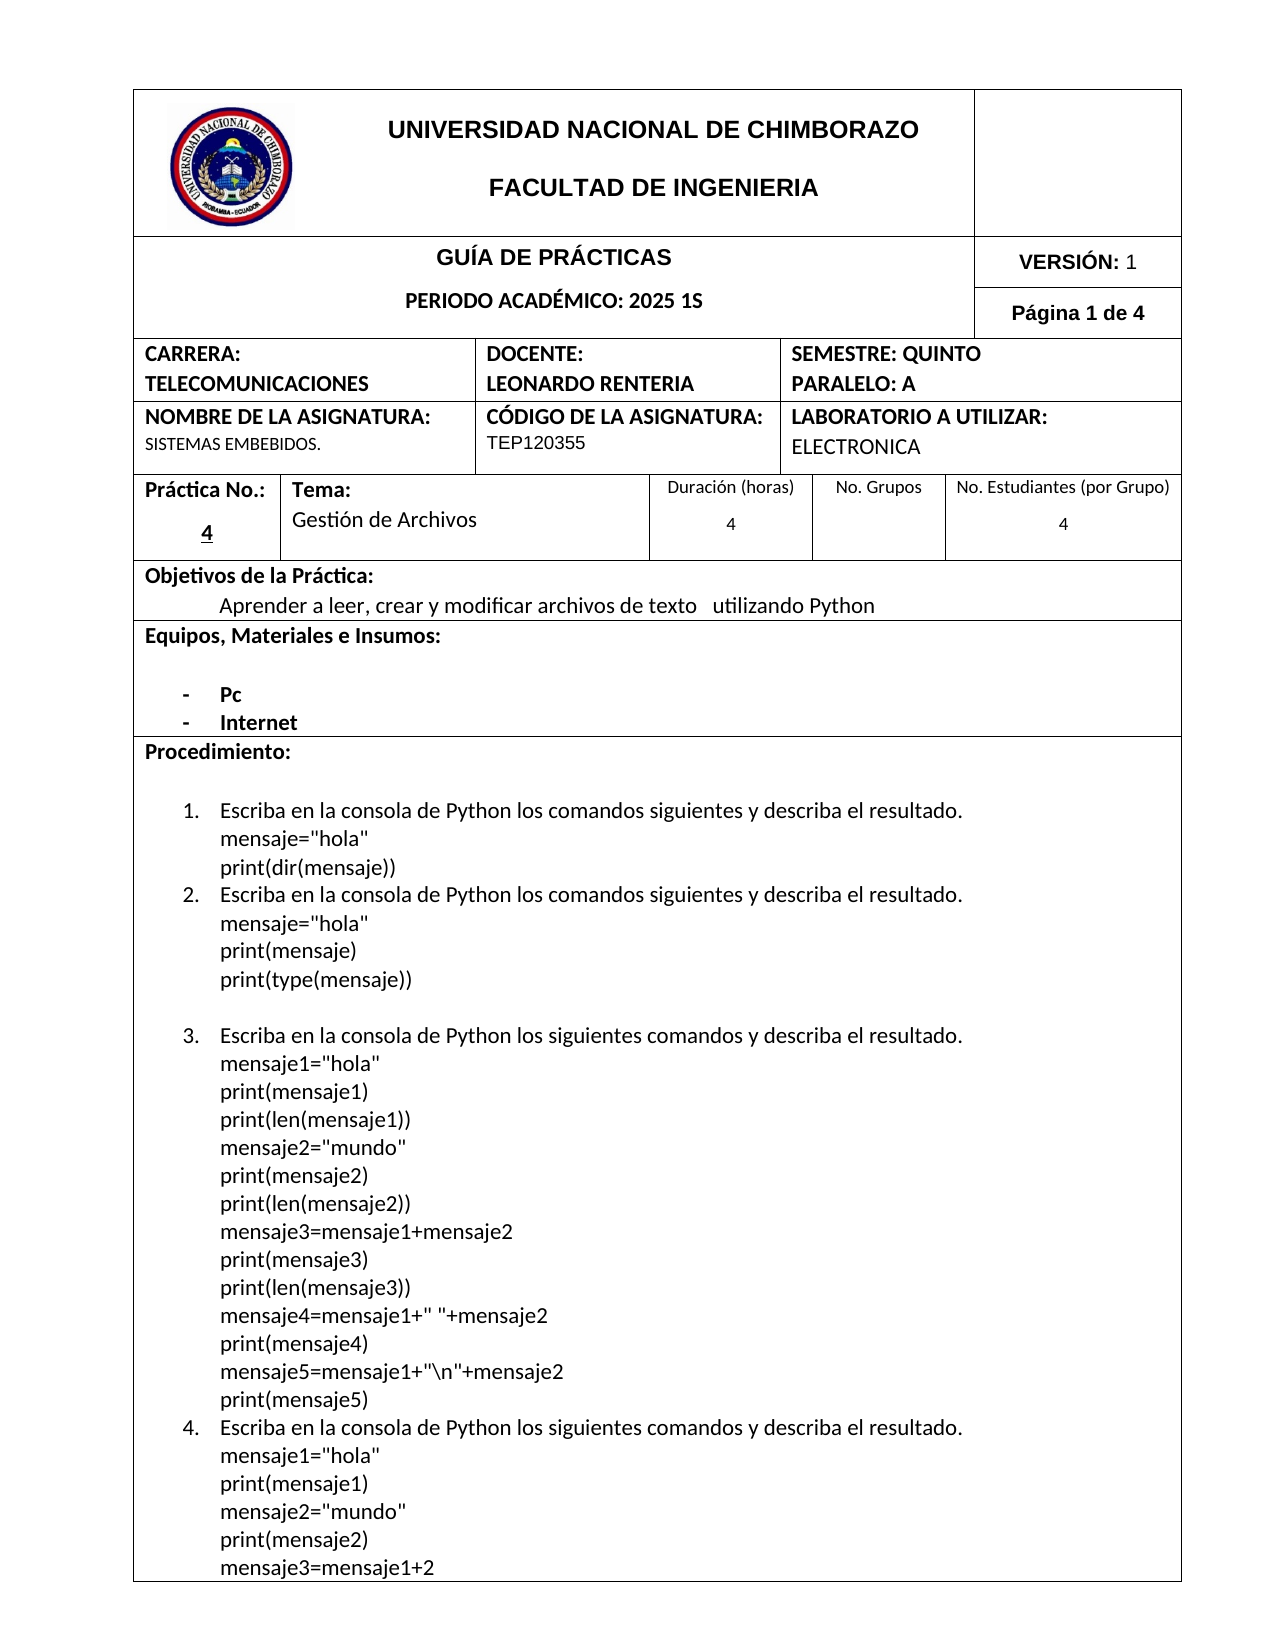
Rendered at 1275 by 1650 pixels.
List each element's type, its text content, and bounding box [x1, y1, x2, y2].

table_cell Objetivos de la Práctica: Aprender a leer, crear y modificar archivos de texto utilizando Python [134, 561, 1181, 620]
table_cell No. Grupos [813, 475, 945, 560]
table_cell CARRERA: TELECOMUNICACIONES [134, 339, 475, 401]
table_cell Tema: Gestión de Archivos [281, 475, 649, 560]
table_header [975, 90, 1181, 236]
table_cell GUÍA DE PRÁCTICAS PERIODO ACADÉMICO: 2025 1S [134, 237, 974, 338]
table_cell CÓDIGO DE LA ASIGNATURA: TEP120355 [476, 402, 780, 474]
table_cell Página 1 de 3 [975, 288, 1181, 338]
picture [166, 103, 296, 230]
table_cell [134, 737, 1181, 1581]
table_cell Equipos, Materiales e Insumos: Pc Internet [134, 621, 1181, 736]
table_cell DOCENTE: LEONARDO RENTERIA [476, 339, 780, 401]
table_cell Duración (horas) 4 [650, 475, 812, 560]
table_cell SEMESTRE: QUINTO PARALELO: A [781, 339, 1181, 401]
table_cell No. Estudiantes (por Grupo) 4 [946, 475, 1181, 560]
table_header [134, 90, 974, 236]
table_cell VERSIÓN: 1 [975, 237, 1181, 287]
table_cell LABORATORIO A UTILIZAR: ELECTRONICA [781, 402, 1181, 474]
table_cell Práctica No.: 4 [134, 475, 280, 560]
table_cell NOMBRE DE LA ASIGNATURA: SISTEMAS EMBEBIDOS. [134, 402, 475, 474]
